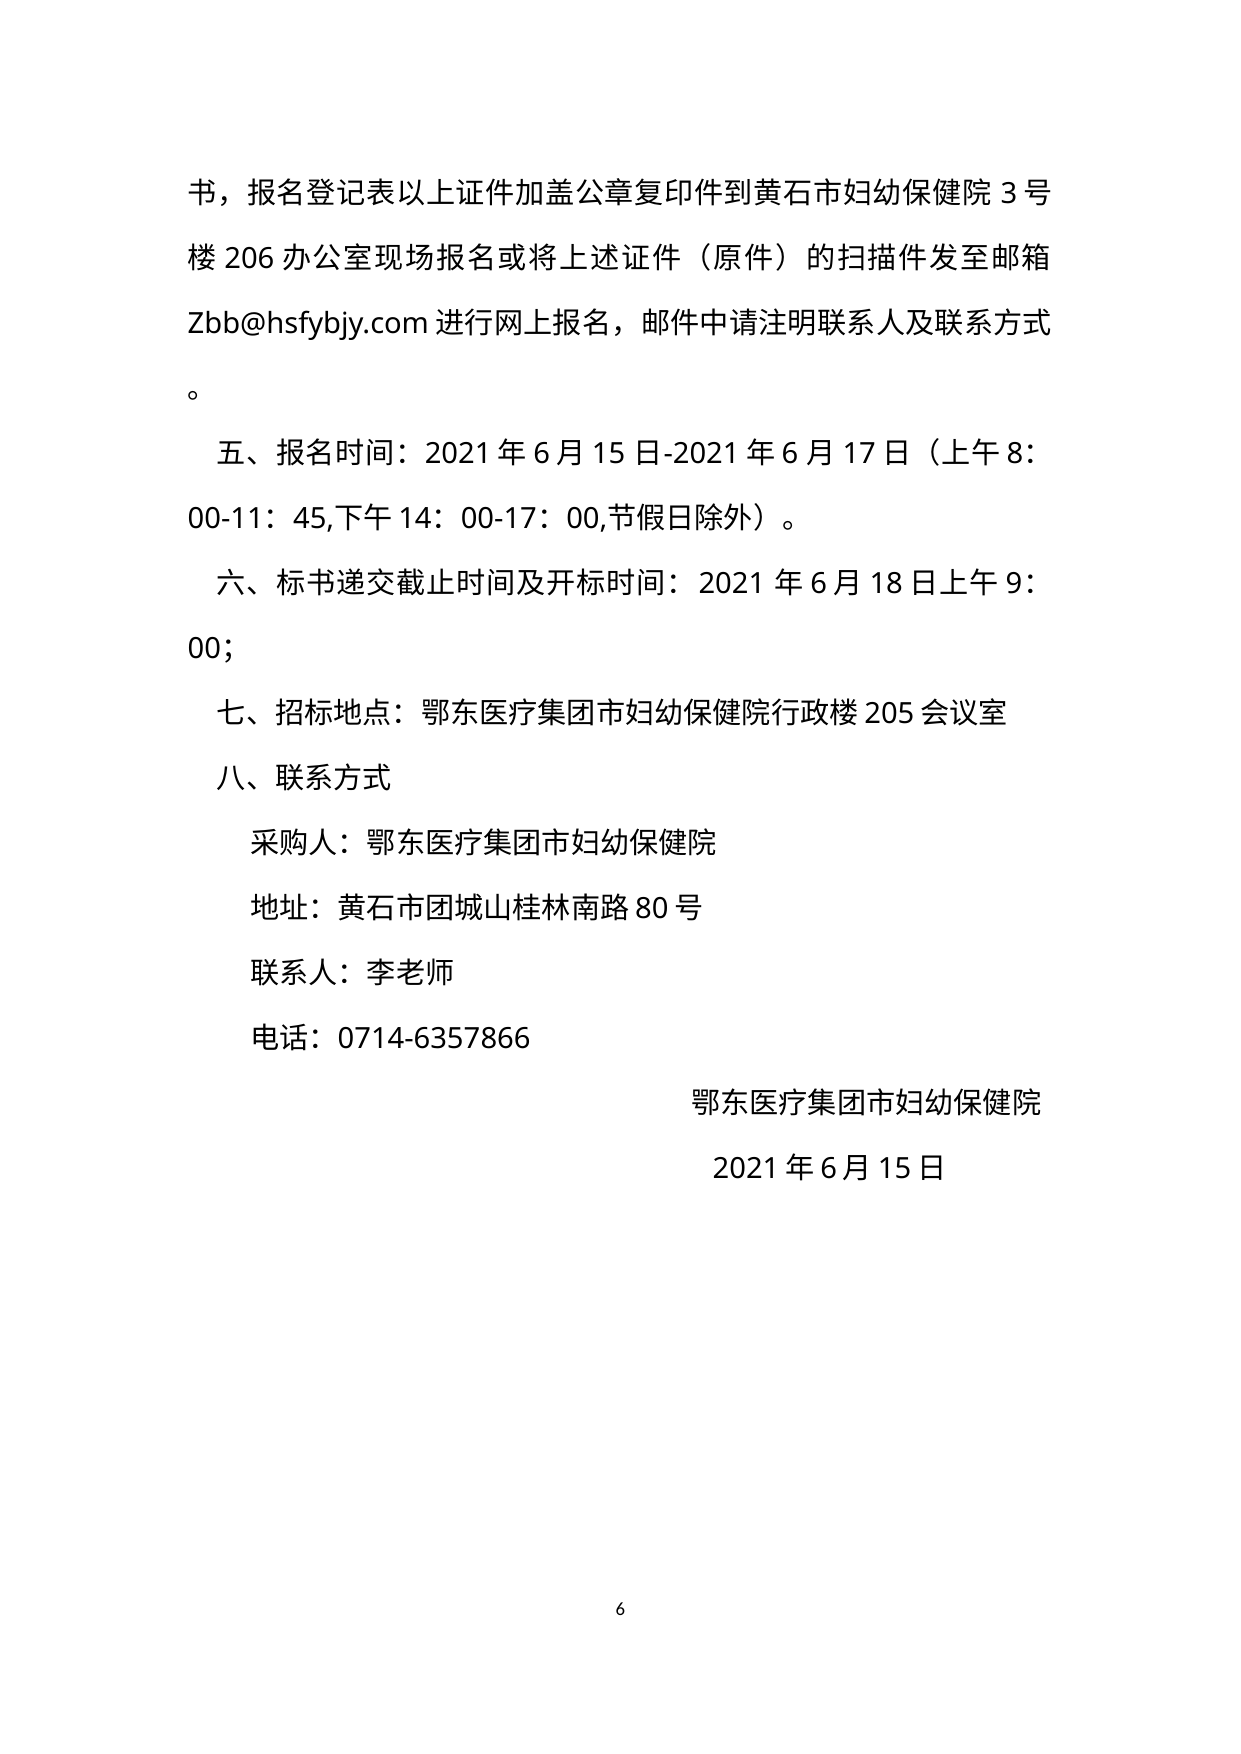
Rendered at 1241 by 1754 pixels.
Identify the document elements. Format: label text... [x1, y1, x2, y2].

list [187, 158, 1053, 418]
text 鄂东医疗集团市妇幼保健院 [187, 1068, 1053, 1133]
text 电话：0714-6357866 [187, 1003, 1053, 1068]
text 地址：黄石市团城山桂林南路80号 [187, 873, 1053, 938]
list 五、报名时间：2021年6月15 日-2021年6 月17日（上午8：00-11：45,下午14：00-17：00,节假日除外）。 [187, 418, 1053, 548]
text 八、联系方式 [187, 743, 1053, 808]
text 七、招标地点：鄂东医疗集团市妇幼保健院行政楼205会议室 [187, 678, 1053, 743]
text 采购人：鄂东医疗集团市妇幼保健院 [187, 808, 1053, 873]
text 2021年6月15日 [187, 1133, 1053, 1198]
text 联系人：李老师 [187, 938, 1053, 1003]
list 六、标书递交截止时间及开标时间：2021 年6月18日上午9：00； [187, 548, 1053, 678]
